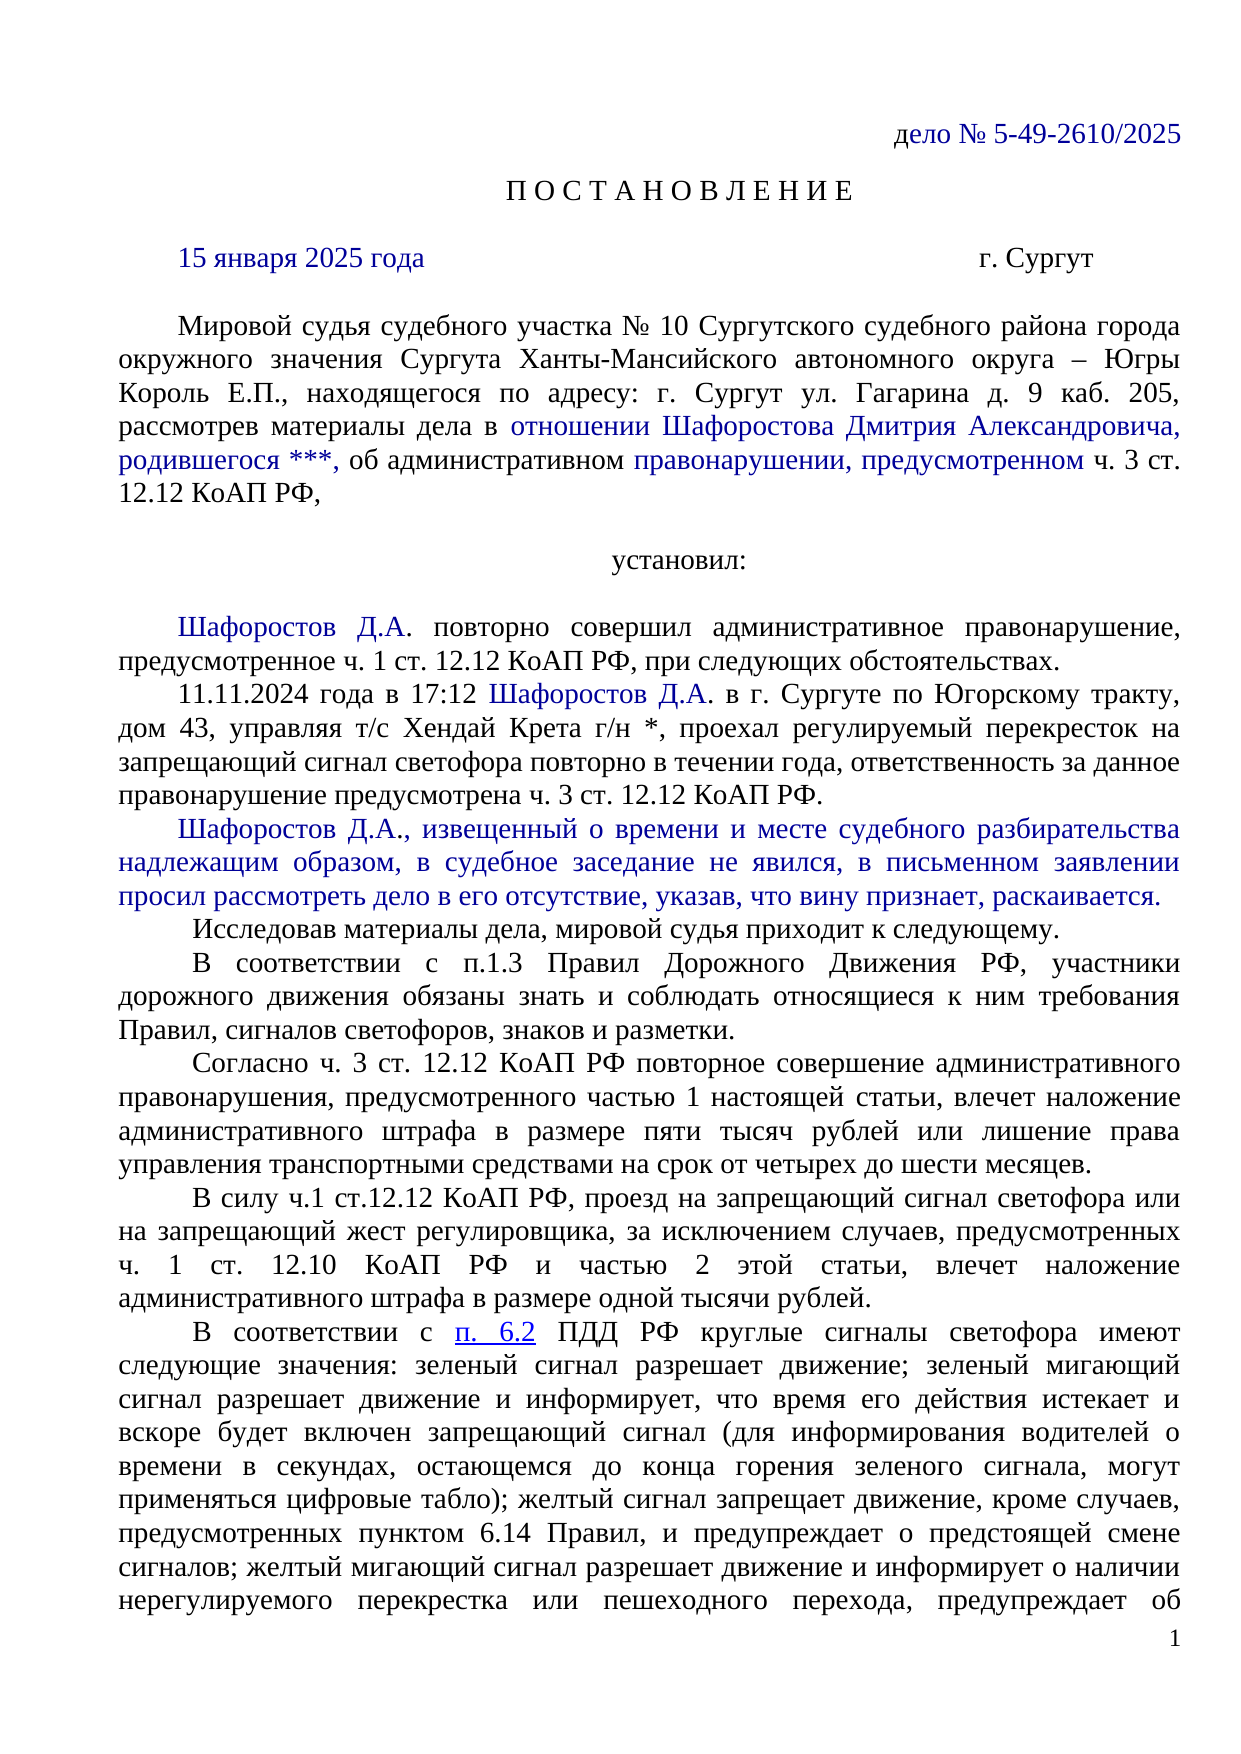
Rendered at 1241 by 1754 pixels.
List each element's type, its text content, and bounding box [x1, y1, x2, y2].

text Шафоростов Д.А. повторно совершил административное правонарушение, предусмотренное ч. 1 ст. 12.12 КоАП РФ, при следующих обстоятельствах. [118, 609, 1181, 677]
text установил: [118, 542, 1181, 576]
text Согласно ч. 3 ст. 12.12 КоАП РФ повторное совершение административного правонарушения, предусмотренного частью 1 настоящей статьи, влечет наложение административного штрафа в размере пяти тысяч рублей или лишение права управления транспортными средствами на срок от четырех до шести месяцев. [118, 1046, 1181, 1180]
title П О С Т А Н О В Л Е Н И Е [118, 173, 1181, 207]
text Шафоростов Д.А., извещенный о времени и месте судебного разбирательства надлежащим образом, в судебное заседание не явился, в письменном заявлении просил рассмотреть дело в его отсутствие, указав, что вину признает, раскаивается. [118, 811, 1181, 911]
text 15 января 2025 года г. Сургут [118, 241, 1181, 274]
text Исследовав материалы дела, мировой судья приходит к следующему. [118, 911, 1181, 945]
text В силу ч.1 ст.12.12 КоАП РФ, проезд на запрещающий сигнал светофора или на запрещающий жест регулировщика, за исключением случаев, предусмотренных ч. 1 ст. 12.10 КоАП РФ и частью 2 этой статьи, влечет наложение административного штрафа в размере одной тысячи рублей. [118, 1180, 1181, 1314]
text Мировой судья судебного участка № 10 Сургутского судебного района города окружного значения Сургута Ханты-Мансийского автономного округа – Югры Король Е.П., находящегося по адресу: г. Сургут ул. Гагарина д. 9 каб. 205, рассмотрев материалы дела в отношении Шафоростова Дмитрия Александровича, родившегося ***, об административном правонарушении, предусмотренном ч. 3 ст. 12.12 КоАП РФ, [118, 308, 1181, 509]
text В соответствии с п.1.3 Правил Дорожного Движения РФ, участники дорожного движения обязаны знать и соблюдать относящиеся к ним требования Правил, сигналов светофоров, знаков и разметки. [118, 945, 1181, 1046]
text дело № 5-49-2610/2025 [118, 118, 1181, 149]
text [118, 1314, 1181, 1616]
text 11.11.2024 года в 17:12 Шафоростов Д.А. в г. Сургуте по Югорскому тракту, дом 43, управляя т/с Хендай Крета г/н *, проехал регулируемый перекресток на запрещающий сигнал светофора повторно в течении года, ответственность за данное правонарушение предусмотрена ч. 3 ст. 12.12 КоАП РФ. [118, 677, 1181, 811]
